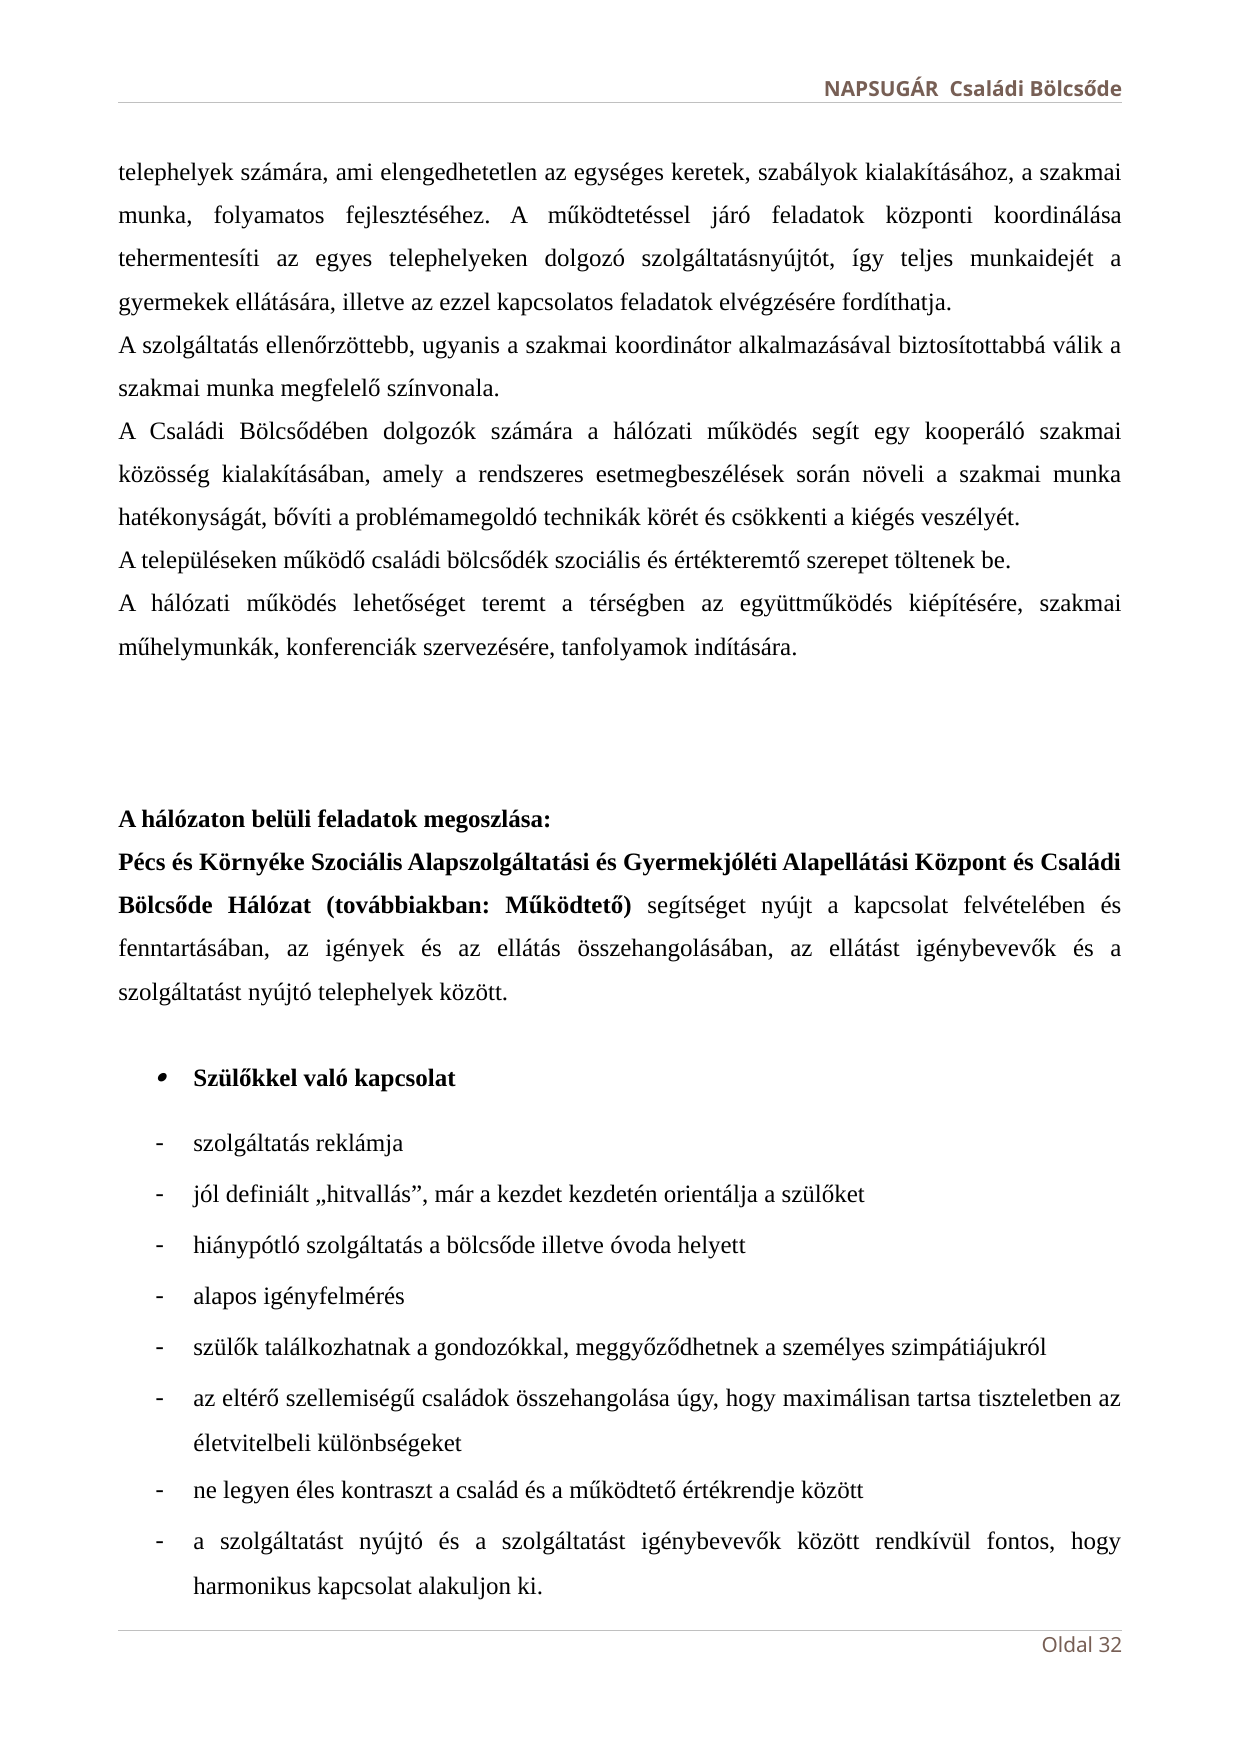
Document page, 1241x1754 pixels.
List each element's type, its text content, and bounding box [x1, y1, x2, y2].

list szolgáltatás reklámja [156, 1125, 1122, 1159]
text Pécs és Környéke Szociális Alapszolgáltatási és Gyermekjóléti Alapellátási Központ és Családi Bölcsőde Hálózat (továbbiakban: Működtető) segítséget nyújt a kapcsolat felvételében és fenntartásában, az igények és az ellátás összehangolásában, az ellátást igénybevevők és a szolgáltatást nyújtó telephelyek között. [118, 847, 1122, 1005]
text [118, 157, 1122, 315]
list jól definiált „hitvallás”, már a kezdet kezdetén orientálja a szülőket [156, 1176, 1122, 1210]
list Szülőkkel való kapcsolat [156, 1063, 1122, 1092]
text A településeken működő családi bölcsődék szociális és értékteremtő szerepet töltenek be. [118, 545, 1122, 574]
list alapos igényfelmérés [156, 1278, 1122, 1312]
list ne legyen éles kontraszt a család és a működtető értékrendje között [156, 1472, 1122, 1506]
list az eltérő szellemiségű családok összehangolása úgy, hogy maximálisan tartsa tiszteletben az életvitelbeli különbségeket [156, 1380, 1122, 1457]
list szülők találkozhatnak a gondozókkal, meggyőződhetnek a személyes szimpátiájukról [156, 1329, 1122, 1363]
text A Családi Bölcsődében dolgozók számára a hálózati működés segít egy kooperáló szakmai közösség kialakításában, amely a rendszeres esetmegbeszélések során növeli a szakmai munka hatékonyságát, bővíti a problémamegoldó technikák körét és csökkenti a kiégés veszélyét. [118, 416, 1122, 531]
list hiánypótló szolgáltatás a bölcsőde illetve óvoda helyett [156, 1227, 1122, 1261]
text A hálózati működés lehetőséget teremt a térségben az együttműködés kiépítésére, szakmai műhelymunkák, konferenciák szervezésére, tanfolyamok indítására. [118, 588, 1122, 660]
list a szolgáltatást nyújtó és a szolgáltatást igénybevevők között rendkívül fontos, hogy harmonikus kapcsolat alakuljon ki. [156, 1523, 1122, 1600]
text A szolgáltatás ellenőrzöttebb, ugyanis a szakmai koordinátor alkalmazásával biztosítottabbá válik a szakmai munka megfelelő színvonala. [118, 330, 1122, 402]
text A hálózaton belüli feladatok megoszlása: [118, 804, 1122, 833]
